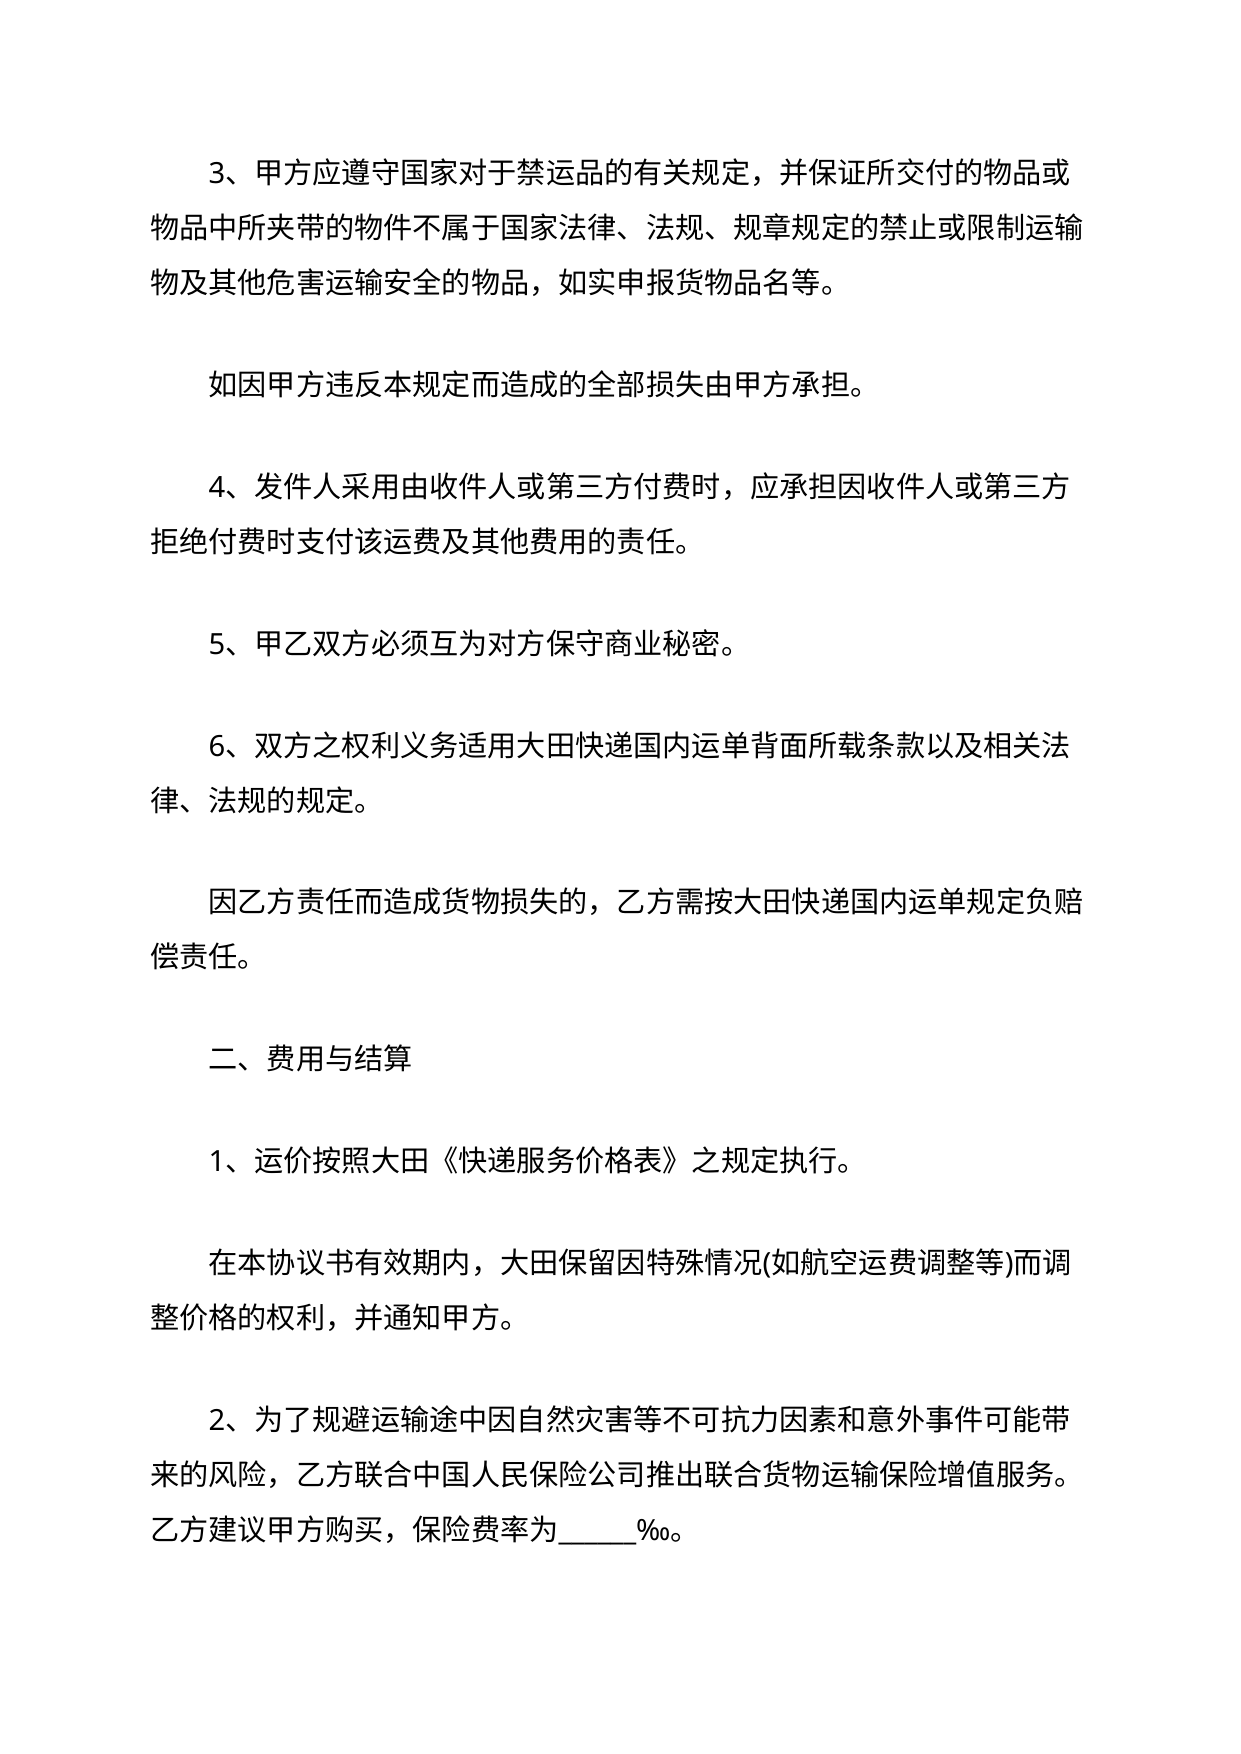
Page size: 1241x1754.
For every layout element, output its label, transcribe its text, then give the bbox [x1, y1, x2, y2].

text 4、发件人采用由收件人或第三方付费时，应承担因收件人或第三方拒绝付费时支付该运费及其他费用的责任。 [150, 463, 1090, 561]
text 因乙方责任而造成货物损失的，乙方需按大田快递国内运单规定负赔偿责任。 [150, 879, 1090, 976]
text 6、双方之权利义务适用大田快递国内运单背面所载条款以及相关法律、法规的规定。 [150, 722, 1090, 819]
text 5、甲乙双方必须互为对方保守商业秘密。 [150, 620, 1090, 663]
text 1、运价按照大田《快递服务价格表》之规定执行。 [150, 1137, 1090, 1180]
text 如因甲方违反本规定而造成的全部损失由甲方承担。 [150, 362, 1090, 404]
text 在本协议书有效期内，大田保留因特殊情况(如航空运费调整等)而调整价格的权利，并通知甲方。 [150, 1239, 1090, 1337]
text 2、为了规避运输途中因自然灾害等不可抗力因素和意外事件可能带来的风险，乙方联合中国人民保险公司推出联合货物运输保险增值服务。乙方建议甲方购买，保险费率为______‰。 [150, 1396, 1090, 1548]
text 3、甲方应遵守国家对于禁运品的有关规定，并保证所交付的物品或物品中所夹带的物件不属于国家法律、法规、规章规定的禁止或限制运输物及其他危害运输安全的物品，如实申报货物品名等。 [150, 150, 1090, 302]
text 二、费用与结算 [150, 1036, 1090, 1078]
